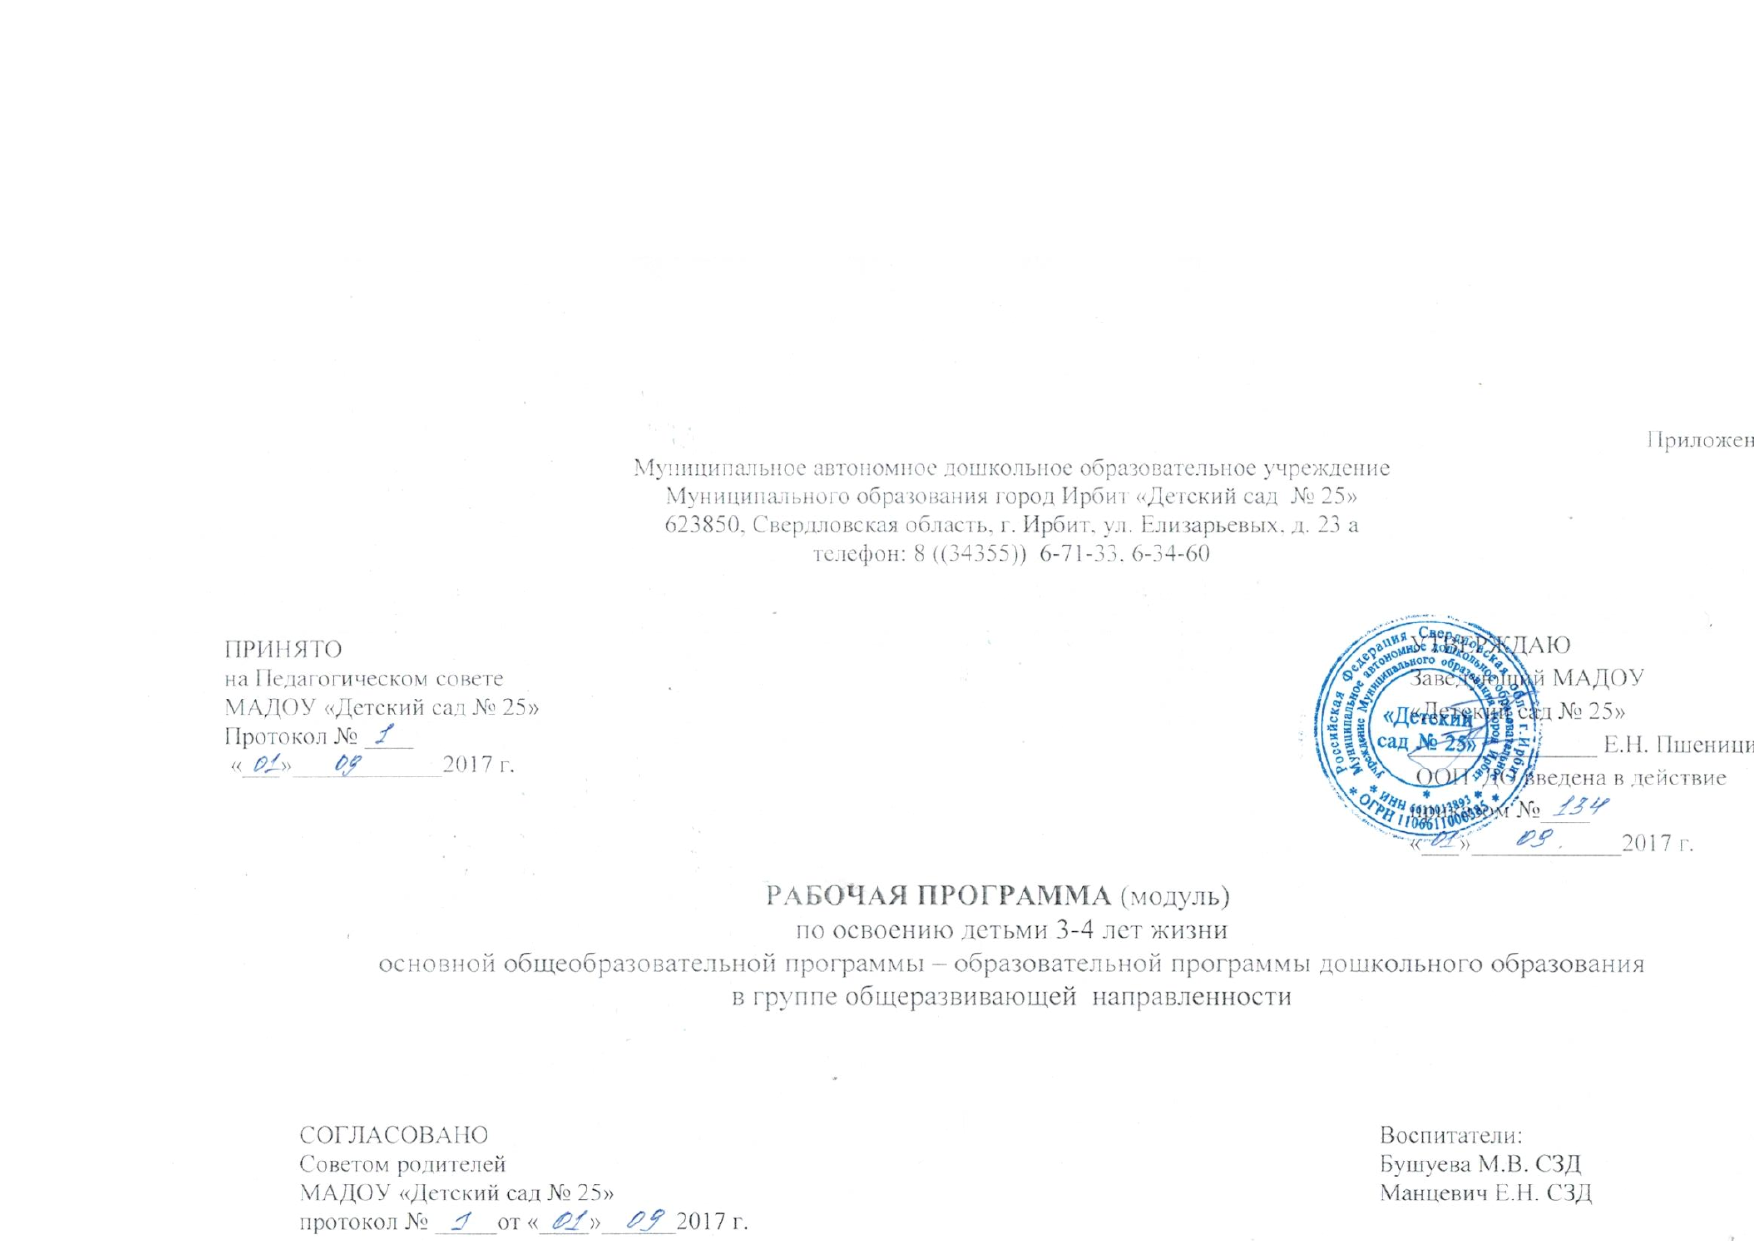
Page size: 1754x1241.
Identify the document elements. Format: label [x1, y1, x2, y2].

picture [122, 240, 1754, 1241]
